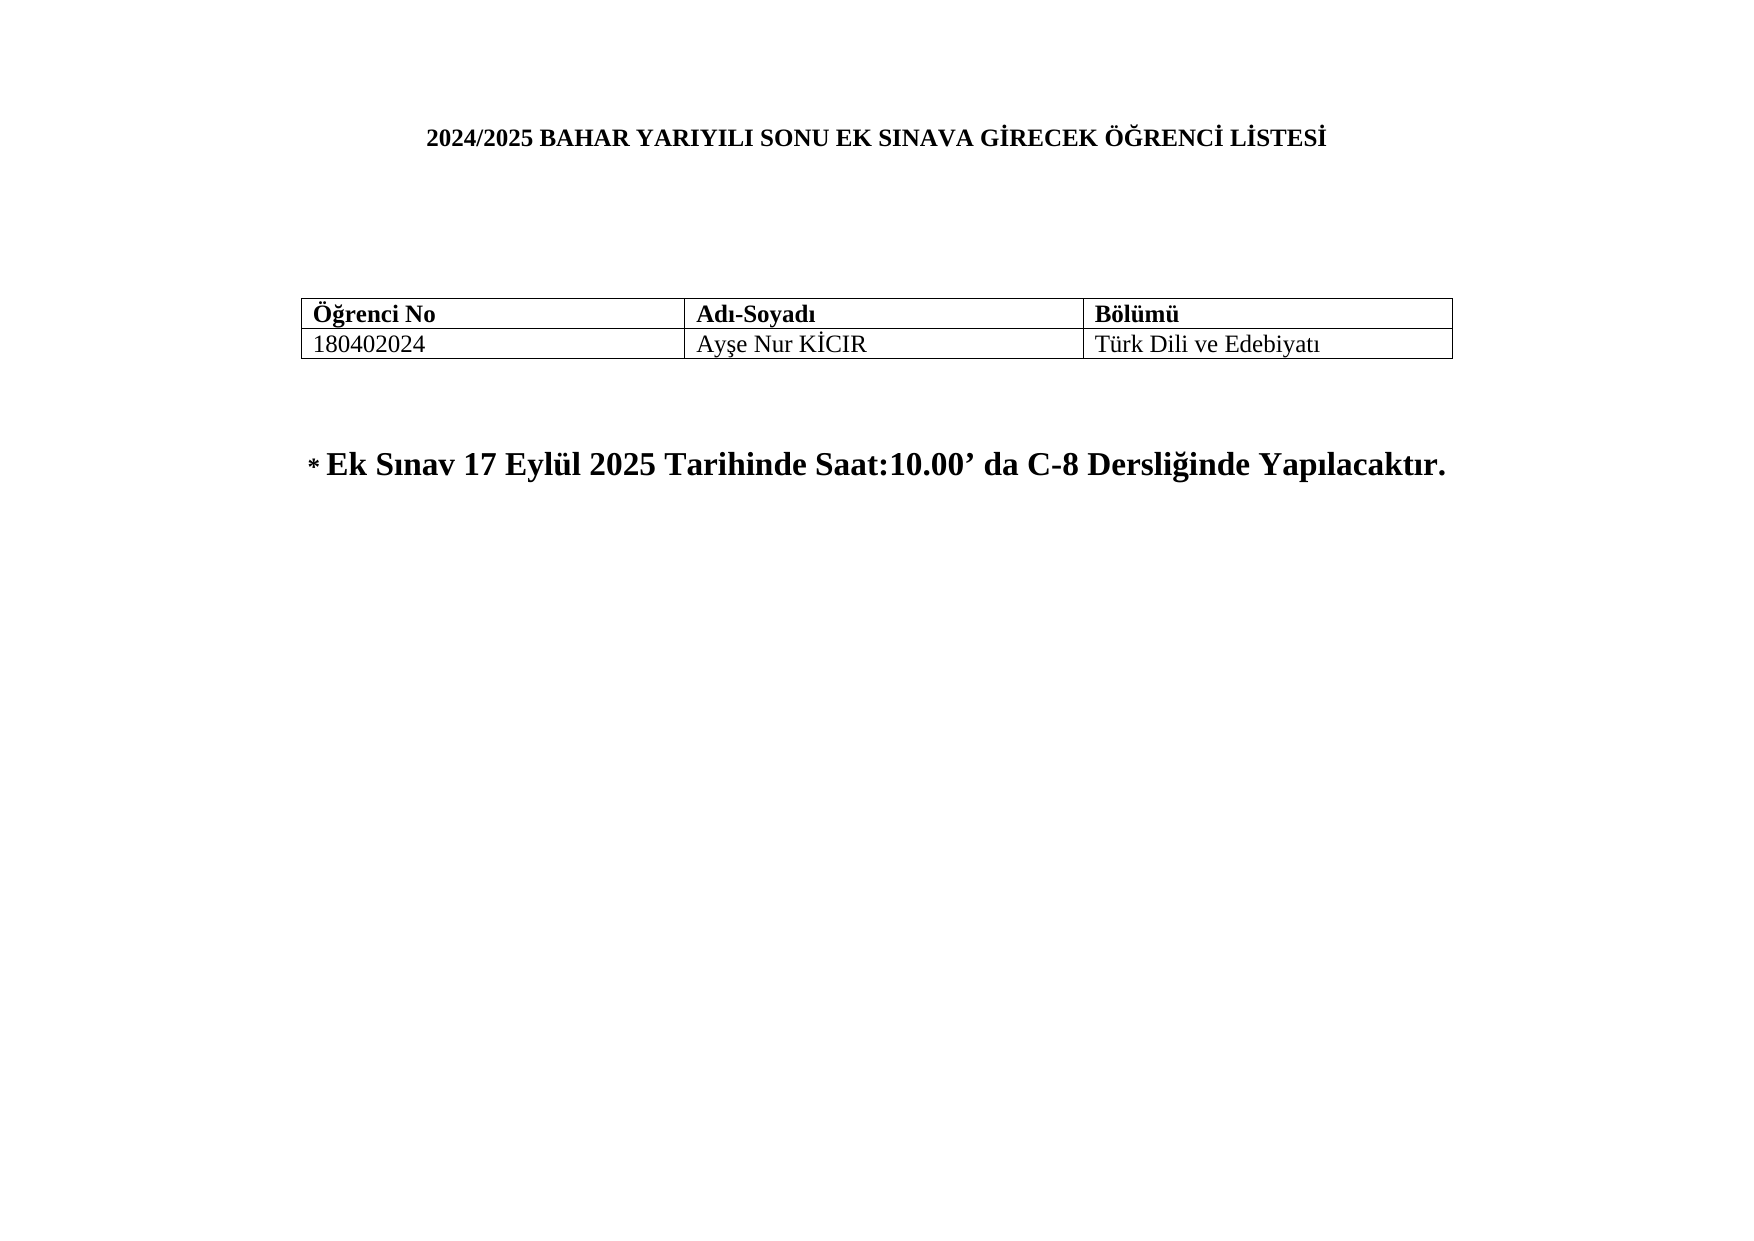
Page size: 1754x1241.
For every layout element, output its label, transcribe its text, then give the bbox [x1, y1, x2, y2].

table_cell Ayşe Nur KİCIR [685, 329, 1083, 358]
table_cell 180402024 [302, 329, 684, 358]
table_header Bölümü [1084, 299, 1452, 328]
table_cell Türk Dili ve Edebiyatı [1084, 329, 1452, 358]
table_header Öğrenci No [302, 299, 684, 328]
text 2024/2025 BAHAR YARIYILI SONU EK SINAVA GİRECEK ÖĞRENCİ LİSTESİ [75, 123, 1679, 151]
table_header Adı-Soyadı [685, 299, 1083, 328]
text * Ek Sınav 17 Eylül 2025 Tarihinde Saat:10.00’ da C-8 Dersliğinde Yapılacaktır. [75, 444, 1679, 482]
